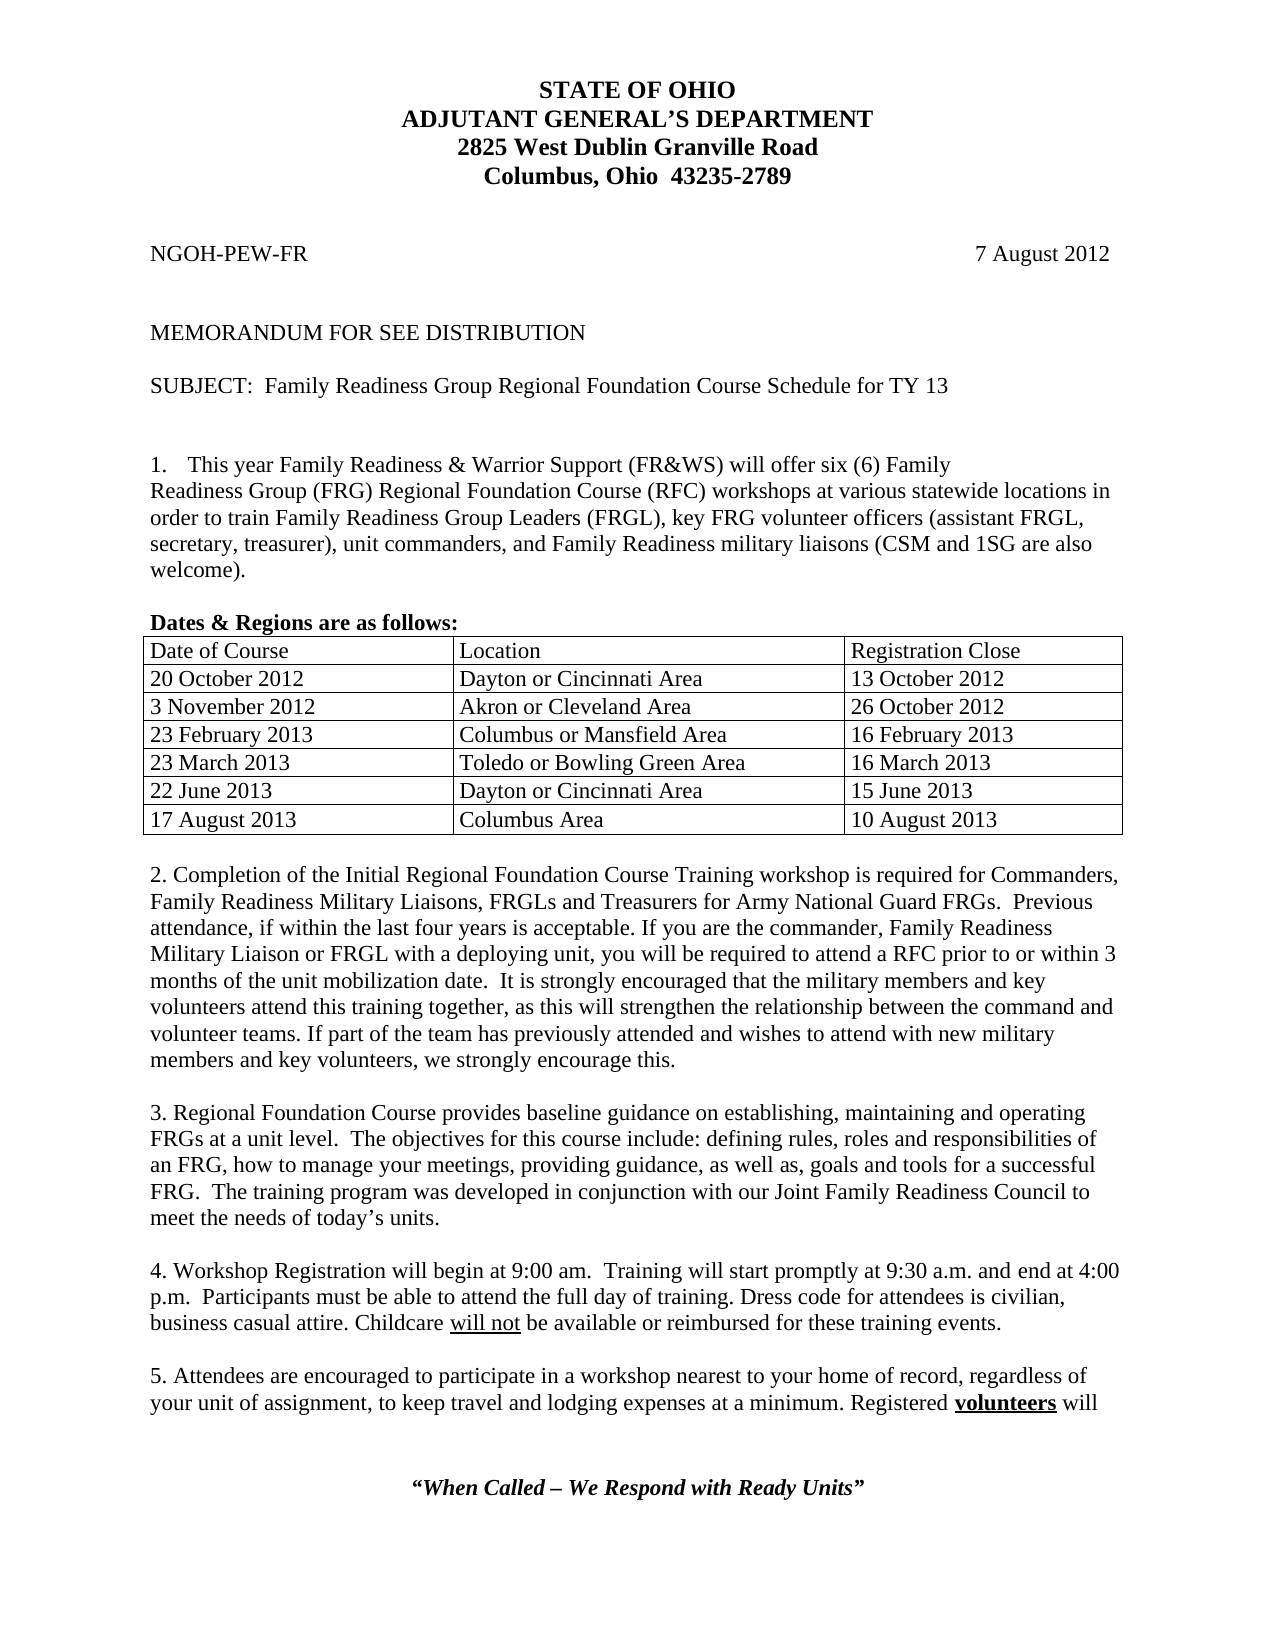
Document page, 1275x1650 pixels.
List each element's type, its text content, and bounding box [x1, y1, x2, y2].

table_cell 20 October 2012 [144, 665, 453, 692]
text 4. Workshop Registration will begin at 9:00 am. Training will start promptly at 9:30 a.m. and end at 4:00 p.m. Participants must be able to attend the full day of training. Dress code for attendees is civilian, business casual attire. Childcare will not be available or reimbursed for these training events. [150, 1257, 1125, 1336]
table_header Location [454, 637, 844, 664]
table_cell 23 February 2013 [144, 721, 453, 748]
table_cell 3 November 2012 [144, 693, 453, 720]
table_cell Columbus Area [454, 805, 844, 834]
text 2. Completion of the Initial Regional Foundation Course Training workshop is required for Commanders, Family Readiness Military Liaisons, FRGLs and Treasurers for Army National Guard FRGs. Previous attendance, if within the last four years is acceptable. If you are the commander, Family Readiness Military Liaison or FRGL with a deploying unit, you will be required to attend a RFC prior to or within 3 months of the unit mobilization date. It is strongly encouraged that the military members and key volunteers attend this training together, as this will strengthen the relationship between the command and volunteer teams. If part of the team has previously attended and wishes to attend with new military members and key volunteers, we strongly encourage this. [150, 861, 1125, 1072]
subtitle MEMORANDUM FOR SEE DISTRIBUTION [150, 319, 1125, 346]
subtitle SUBJECT: Family Readiness Group Regional Foundation Course Schedule for TY 13 [150, 372, 1125, 398]
table_cell 16 March 2013 [845, 749, 1122, 776]
text 3. Regional Foundation Course provides baseline guidance on establishing, maintaining and operating FRGs at a unit level. The objectives for this course include: defining rules, roles and responsibilities of an , how to manage your meetings, providing guidance, as well as, goals and tools for a successful . The training program was developed in conjunction with our Joint Family Readiness Council to meet the needs of today’s units. [150, 1099, 1125, 1230]
table_cell Columbus or Mansfield Area [454, 721, 844, 748]
table_cell 16 February 2013 [845, 721, 1122, 748]
table_cell Dayton or Cincinnati Area [454, 665, 844, 692]
list This year Family Readiness & Warrior Support (FR&WS) will offer six (6) Family [150, 451, 1125, 477]
table_cell 15 June 2013 [845, 777, 1122, 804]
table_cell 22 June 2013 [144, 777, 453, 804]
subtitle NGOH-PEW-FR 7 August 2012 [150, 240, 1125, 267]
table_header Date of Course [144, 637, 453, 664]
table_cell Dayton or Cincinnati Area [454, 777, 844, 804]
table_cell Toledo or Bowling Green Area [454, 749, 844, 776]
text Dates & Regions are as follows: [150, 609, 1125, 636]
table_cell 13 October 2012 [845, 665, 1122, 692]
table_cell 23 March 2013 [144, 749, 453, 776]
table_cell Akron or Cleveland Area [454, 693, 844, 720]
text Readiness Group () Regional Foundation Course (RFC) workshops at various statewide locations in order to train Family Readiness Group Leaders (FRGL), key FRG volunteer officers (assistant FRGL, secretary, treasurer), unit commanders, and Family Readiness military liaisons (CSM and 1SG are also welcome). [150, 477, 1125, 583]
table_cell 17 August 2013 [144, 805, 453, 834]
table_cell 10 August 2013 [845, 805, 1122, 834]
table_header Registration Close [845, 637, 1122, 664]
table_cell 26 October 2012 [845, 693, 1122, 720]
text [150, 1362, 1125, 1415]
